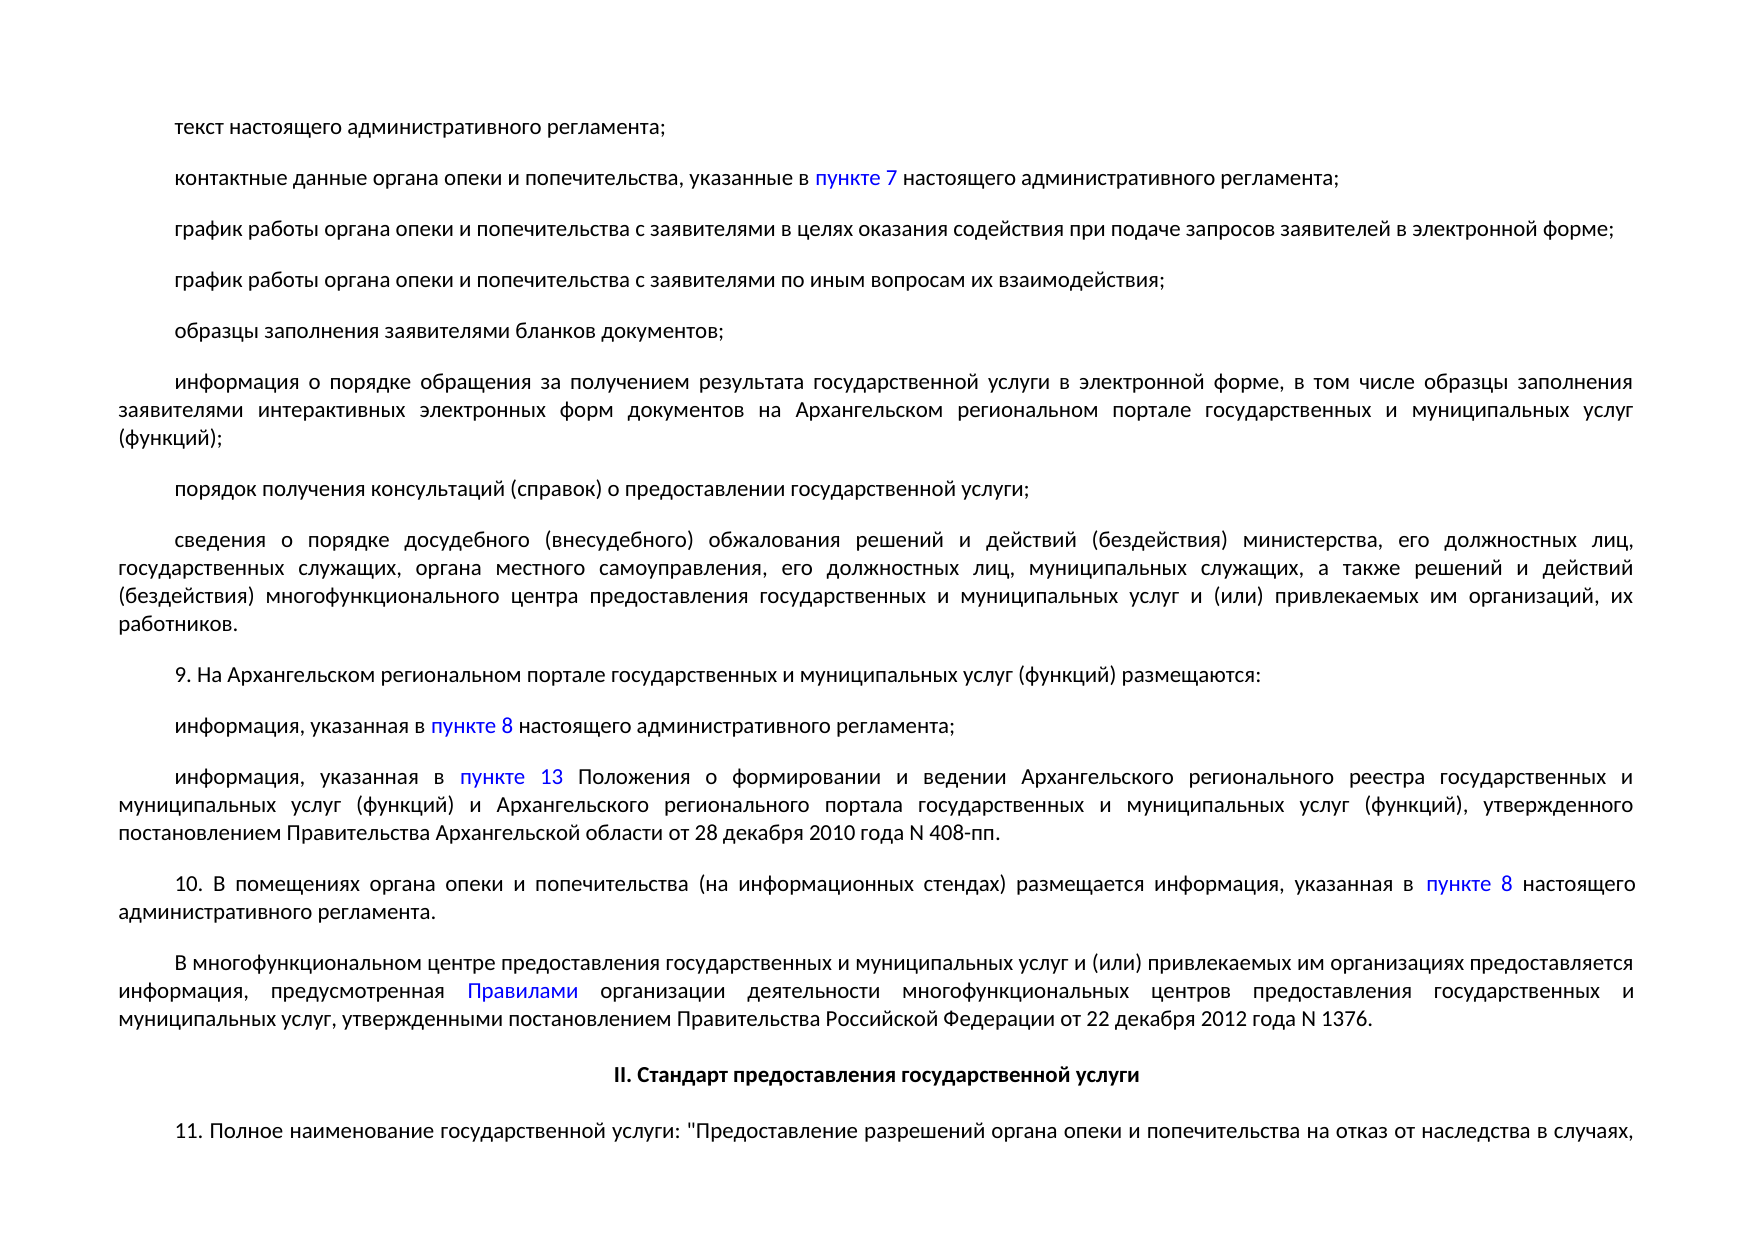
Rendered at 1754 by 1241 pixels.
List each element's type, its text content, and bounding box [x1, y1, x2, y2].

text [118, 1116, 1636, 1144]
text 9. На Архангельском региональном портале государственных и муниципальных услуг (функций) размещаются: [118, 660, 1636, 688]
text график работы органа опеки и попечительства с заявителями в целях оказания содействия при подаче запросов заявителей в электронной форме; [118, 214, 1636, 242]
title II. Стандарт предоставления государственной услуги [118, 1060, 1636, 1088]
text порядок получения консультаций (справок) о предоставлении государственной услуги; [118, 474, 1636, 502]
text В многофункциональном центре предоставления государственных и муниципальных услуг и (или) привлекаемых им организациях предоставляется информация, предусмотренная Правилами организации деятельности многофункциональных центров предоставления государственных и муниципальных услуг, утвержденными постановлением Правительства Российской Федерации от 22 декабря 2012 года N 1376. [118, 948, 1636, 1032]
text график работы органа опеки и попечительства с заявителями по иным вопросам их взаимодействия; [118, 265, 1636, 293]
text сведения о порядке досудебного (внесудебного) обжалования решений и действий (бездействия) министерства, его должностных лиц, государственных служащих, органа местного самоуправления, его должностных лиц, муниципальных служащих, а также решений и действий (бездействия) многофункционального центра предоставления государственных и муниципальных услуг и (или) привлекаемых им организаций, их работников. [118, 525, 1636, 637]
text текст настоящего административного регламента; [118, 112, 1636, 140]
text 10. В помещениях органа опеки и попечительства (на информационных стендах) размещается информация, указанная в пункте 8 настоящего административного регламента. [118, 869, 1636, 925]
text информация о порядке обращения за получением результата государственной услуги в электронной форме, в том числе образцы заполнения заявителями интерактивных электронных форм документов на Архангельском региональном портале государственных и муниципальных услуг (функций); [118, 367, 1636, 451]
text образцы заполнения заявителями бланков документов; [118, 316, 1636, 344]
text информация, указанная в пункте 8 настоящего административного регламента; [118, 711, 1636, 739]
text контактные данные органа опеки и попечительства, указанные в пункте 7 настоящего административного регламента; [118, 163, 1636, 191]
text информация, указанная в пункте 13 Положения о формировании и ведении Архангельского регионального реестра государственных и муниципальных услуг (функций) и Архангельского регионального портала государственных и муниципальных услуг (функций), утвержденного постановлением Правительства Архангельской области от 28 декабря 2010 года N 408-пп. [118, 762, 1636, 846]
